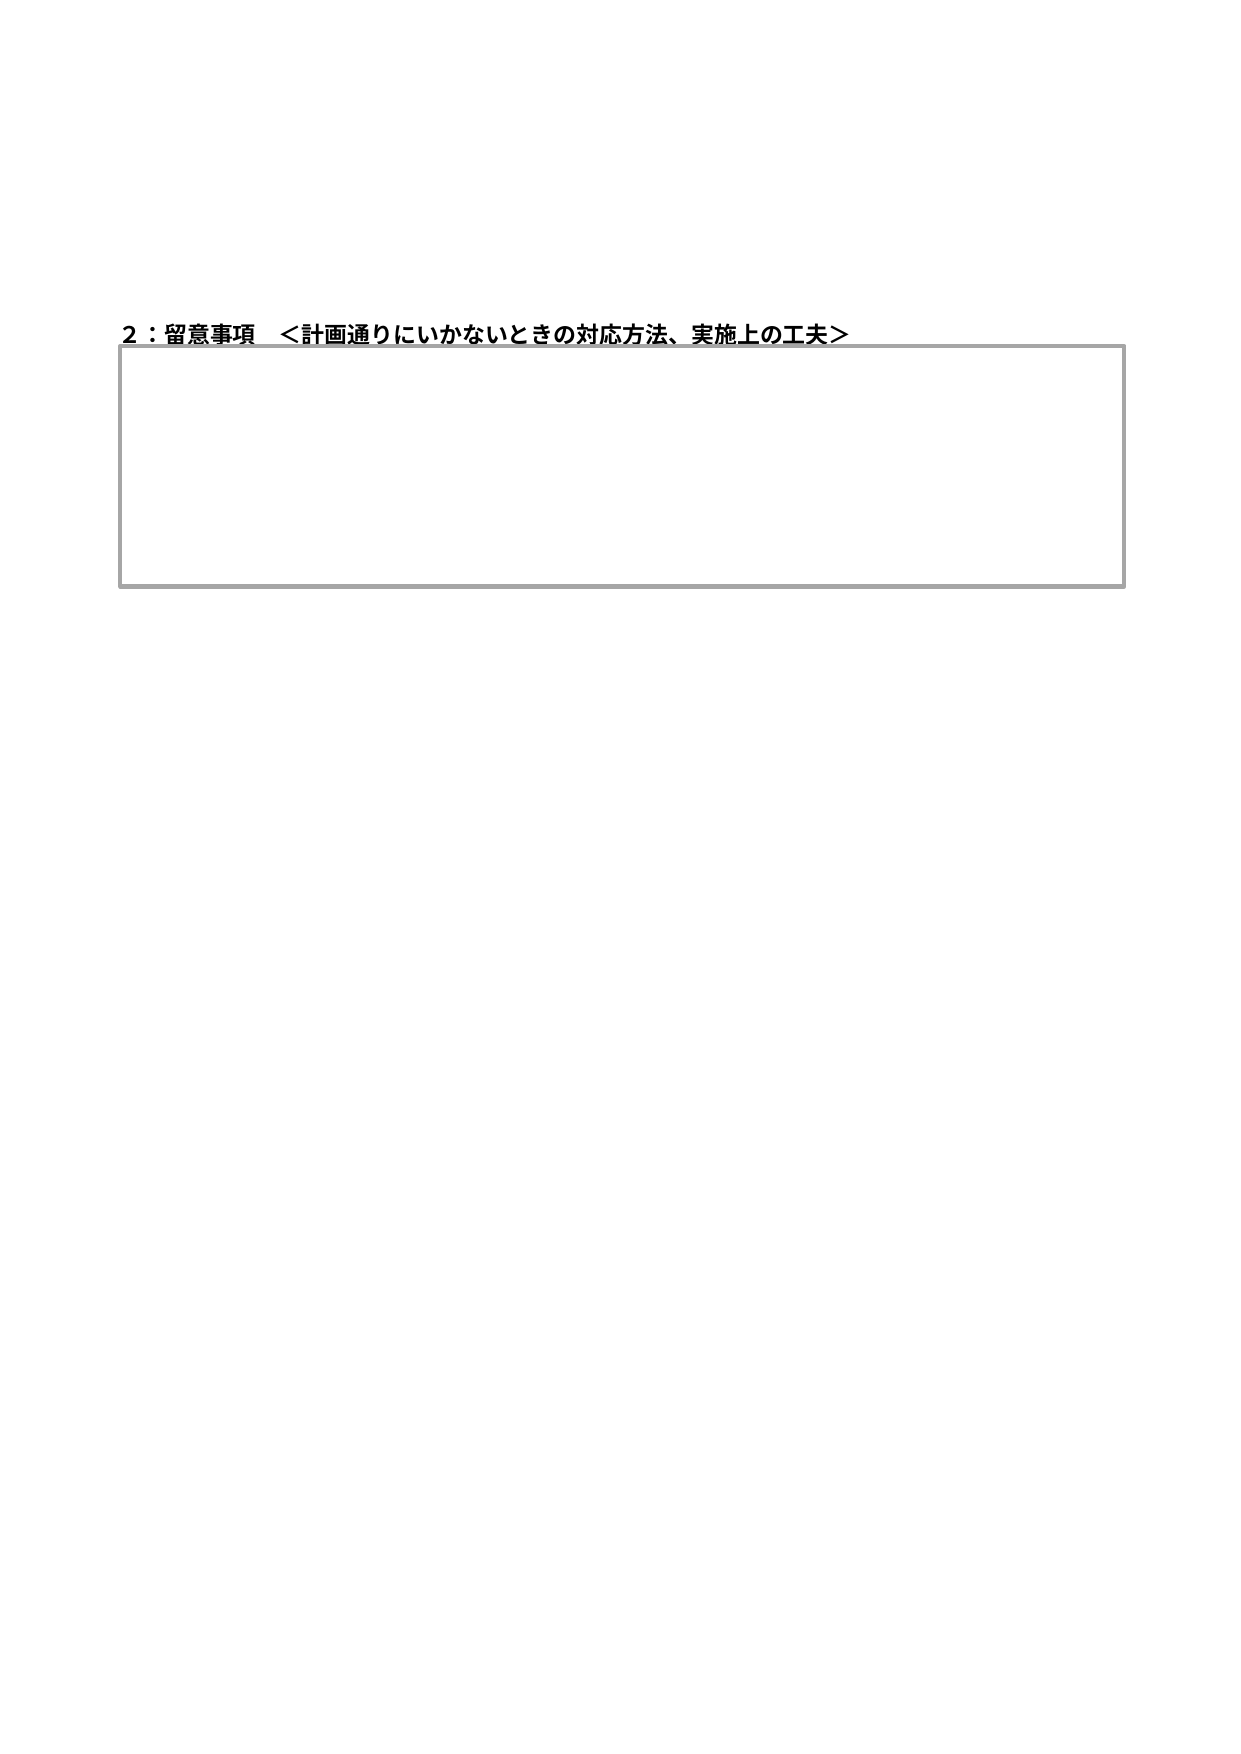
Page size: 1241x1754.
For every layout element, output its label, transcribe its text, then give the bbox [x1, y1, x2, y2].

text ２：留意事項 ＜計画通りにいかないときの対応方法、実施上の工夫＞ [118, 314, 1122, 344]
